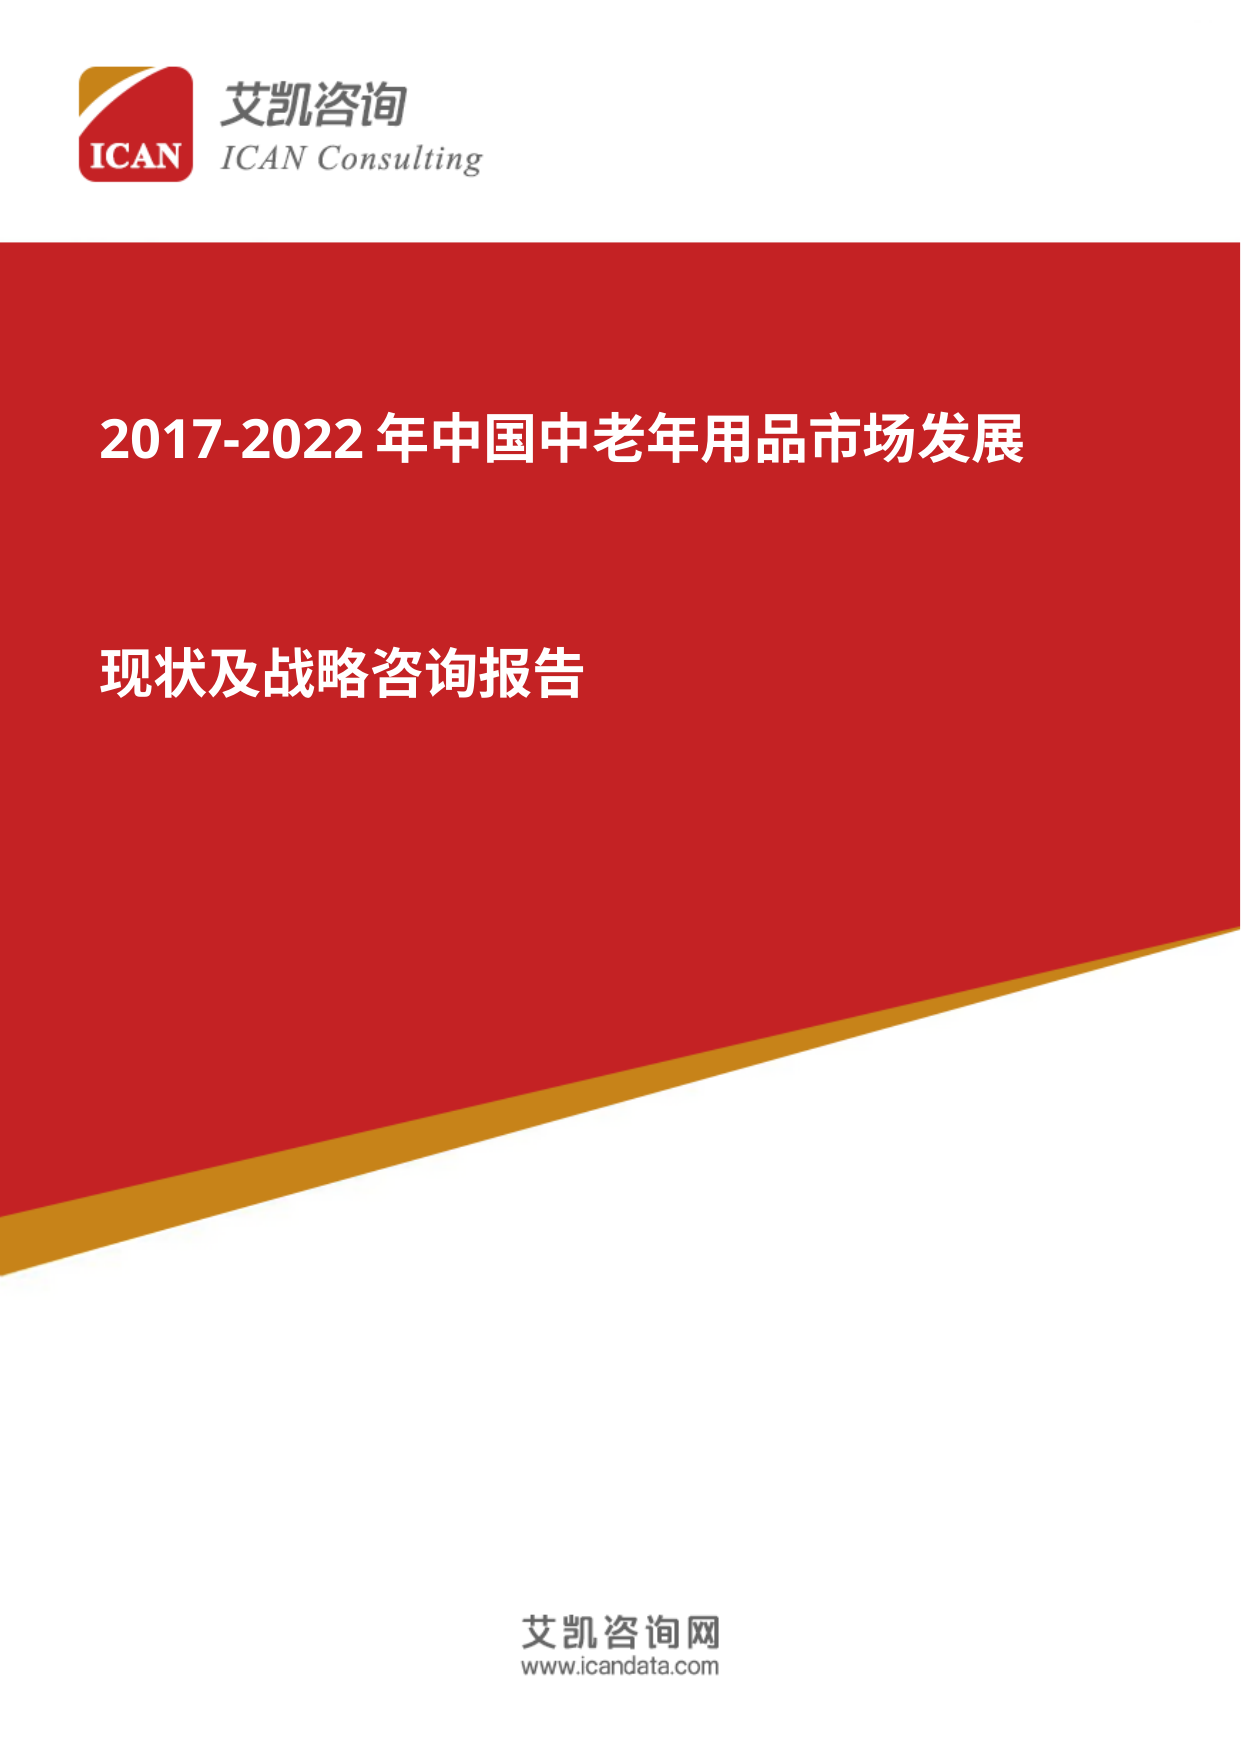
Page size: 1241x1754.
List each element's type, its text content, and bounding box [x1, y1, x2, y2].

picture [0, 5, 1241, 1754]
subtitle 2017-2022年中国中老年用品市场发展现状及战略咨询报告 [99, 386, 1053, 718]
